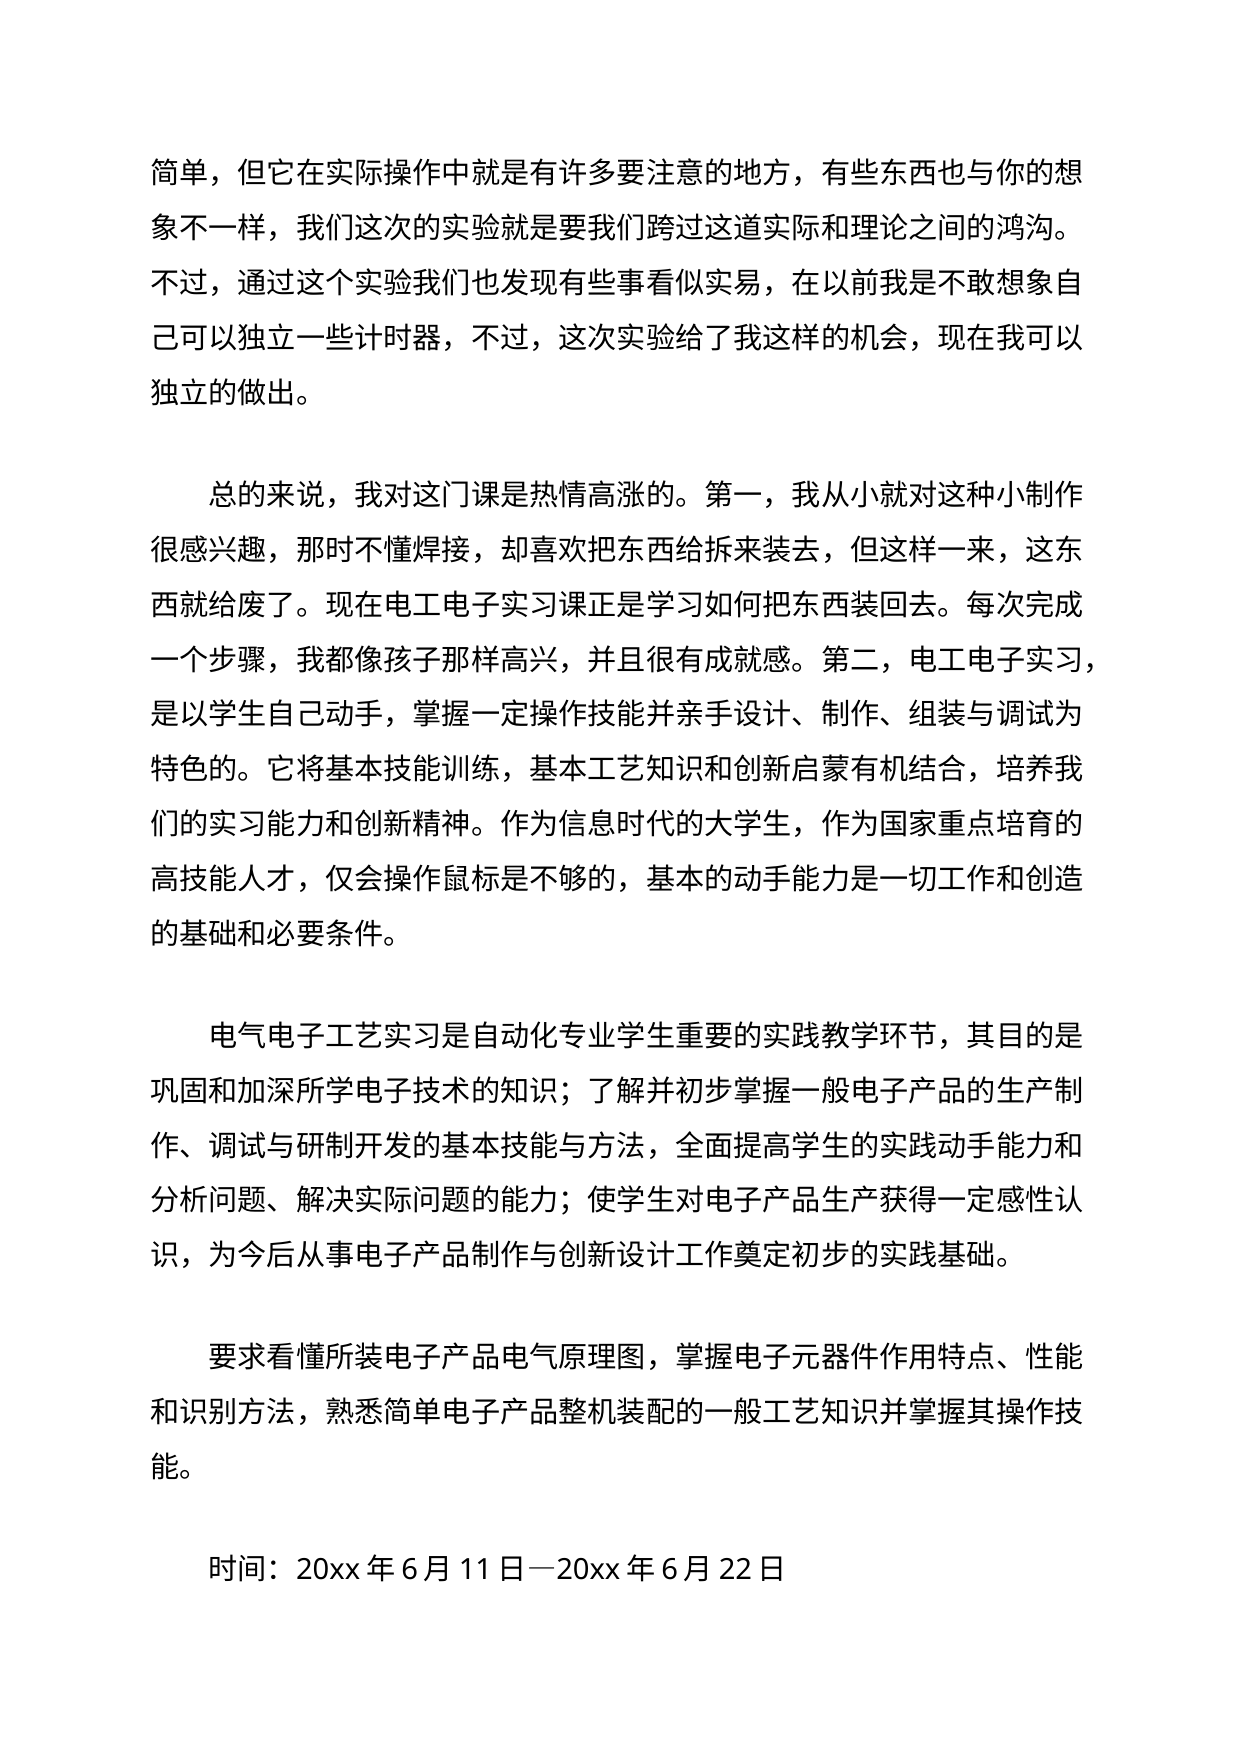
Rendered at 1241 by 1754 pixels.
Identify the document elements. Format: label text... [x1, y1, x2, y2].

text 总的来说，我对这门课是热情高涨的。第一，我从小就对这种小制作很感兴趣，那时不懂焊接，却喜欢把东西给拆来装去，但这样一来，这东西就给废了。现在电工电子实习课正是学习如何把东西装回去。每次完成一个步骤，我都像孩子那样高兴，并且很有成就感。第二，电工电子实习，是以学生自己动手，掌握一定操作技能并亲手设计、制作、组装与调试为特色的。它将基本技能训练，基本工艺知识和创新启蒙有机结合，培养我们的实习能力和创新精神。作为信息时代的大学生，作为国家重点培育的高技能人才，仅会操作鼠标是不够的，基本的动手能力是一切工作和创造的基础和必要条件。 [150, 471, 1090, 953]
text 要求看懂所装电子产品电气原理图，掌握电子元器件作用特点、性能和识别方法，熟悉简单电子产品整机装配的一般工艺知识并掌握其操作技能。 [150, 1334, 1090, 1486]
text 时间：20xx年6月11日—20xx年6月22日 [150, 1545, 1090, 1588]
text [150, 150, 1090, 412]
text 电气电子工艺实习是自动化专业学生重要的实践教学环节，其目的是巩固和加深所学电子技术的知识；了解并初步掌握一般电子产品的生产制作、调试与研制开发的基本技能与方法，全面提高学生的实践动手能力和分析问题、解决实际问题的能力；使学生对电子产品生产获得一定感性认识，为今后从事电子产品制作与创新设计工作奠定初步的实践基础。 [150, 1012, 1090, 1274]
